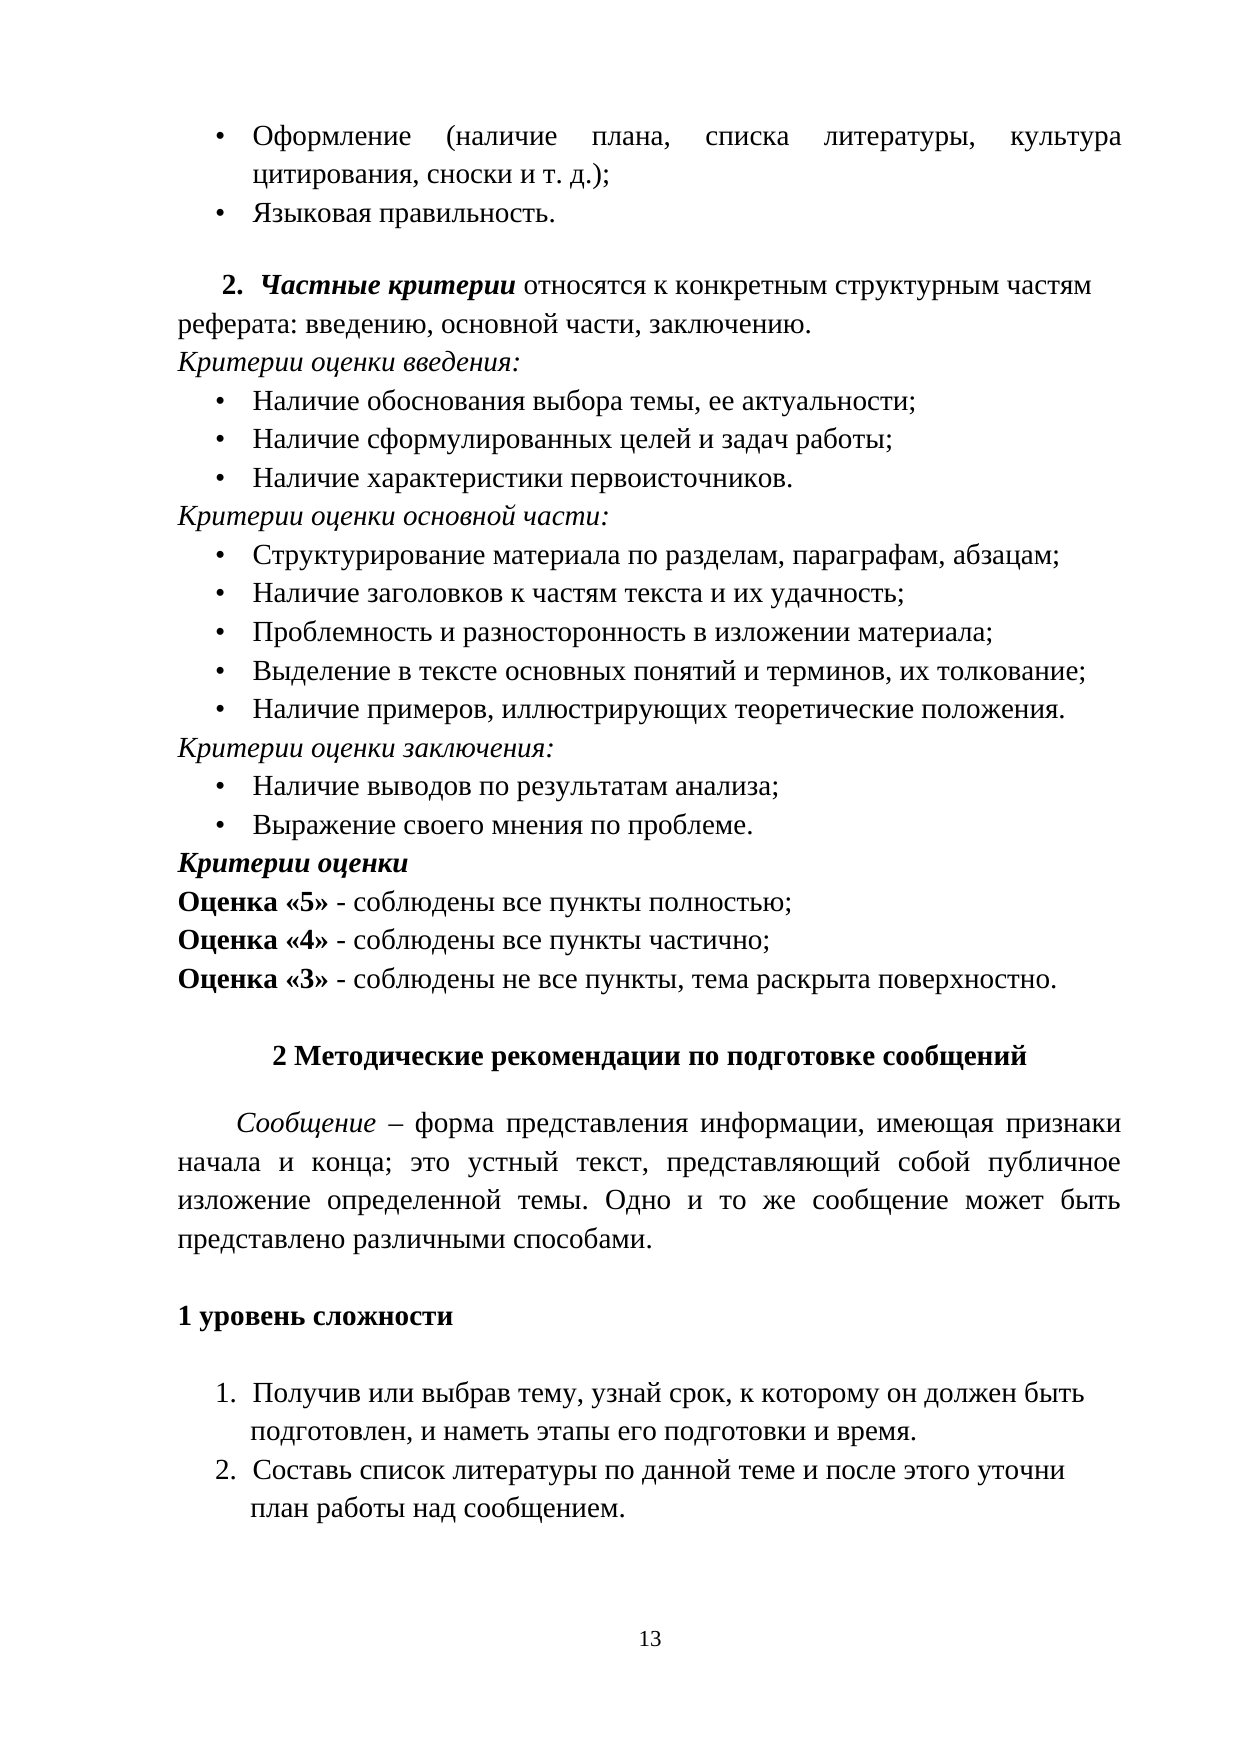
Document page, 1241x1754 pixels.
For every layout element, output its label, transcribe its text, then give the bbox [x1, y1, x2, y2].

text Оценка «4» - соблюдены все пункты частично; [177, 922, 1122, 956]
list Наличие выводов по результатам анализа; [215, 768, 1122, 802]
text Критерии оценки [177, 845, 1122, 879]
text 2 Методические рекомендации по подготовке сообщений [177, 1038, 1122, 1072]
list Выделение в тексте основных понятий и терминов, их толкование; [215, 653, 1122, 686]
list Наличие сформулированных целей и задач работы; [215, 421, 1122, 455]
text Критерии оценки введения: [177, 344, 1122, 378]
list Проблемность и разносторонность в изложении материала; [215, 614, 1122, 648]
list Составь список литературы по данной теме и после этого уточни [215, 1452, 1122, 1486]
text 1 уровень сложности [177, 1298, 1122, 1331]
text подготовлен, и наметь этапы его подготовки и время. [177, 1413, 1122, 1447]
text Критерии оценки основной части: [177, 498, 1122, 532]
text план работы над сообщением. [177, 1491, 1122, 1524]
list Структурирование материала по разделам, параграфам, абзацам; [215, 537, 1122, 571]
list Частные критерии относятся к конкретным структурным частям [222, 267, 1122, 301]
list Оформление (наличие плана, списка литературы, культура цитирования, сноски и т. д.); [215, 118, 1122, 190]
list Наличие заголовков к частям текста и их удачность; [215, 576, 1122, 609]
list Выражение своего мнения по проблеме. [215, 807, 1122, 840]
list Наличие примеров, иллюстрирующих теоретические положения. [215, 691, 1122, 725]
text Критерии оценки заключения: [177, 730, 1122, 763]
list Наличие обоснования выбора темы, ее актуальности; [215, 383, 1122, 416]
list Языковая правильность. [215, 195, 1122, 229]
text Оценка «5» - соблюдены все пункты полностью; [177, 884, 1122, 917]
list Наличие характеристики первоисточников. [215, 460, 1122, 493]
text реферата: введению, основной части, заключению. [177, 306, 1122, 339]
text Оценка «3» - соблюдены не все пункты, тема раскрыта поверхностно. [177, 961, 1124, 994]
list Получив или выбрав тему, узнай срок, к которому он должен быть [215, 1375, 1122, 1408]
text Сообщение – форма представления информации, имеющая признаки начала и конца; это устный текст, представляющий собой публичное изложение определенной темы. Одно и то же сообщение может быть представлено различными способами. [177, 1105, 1122, 1254]
